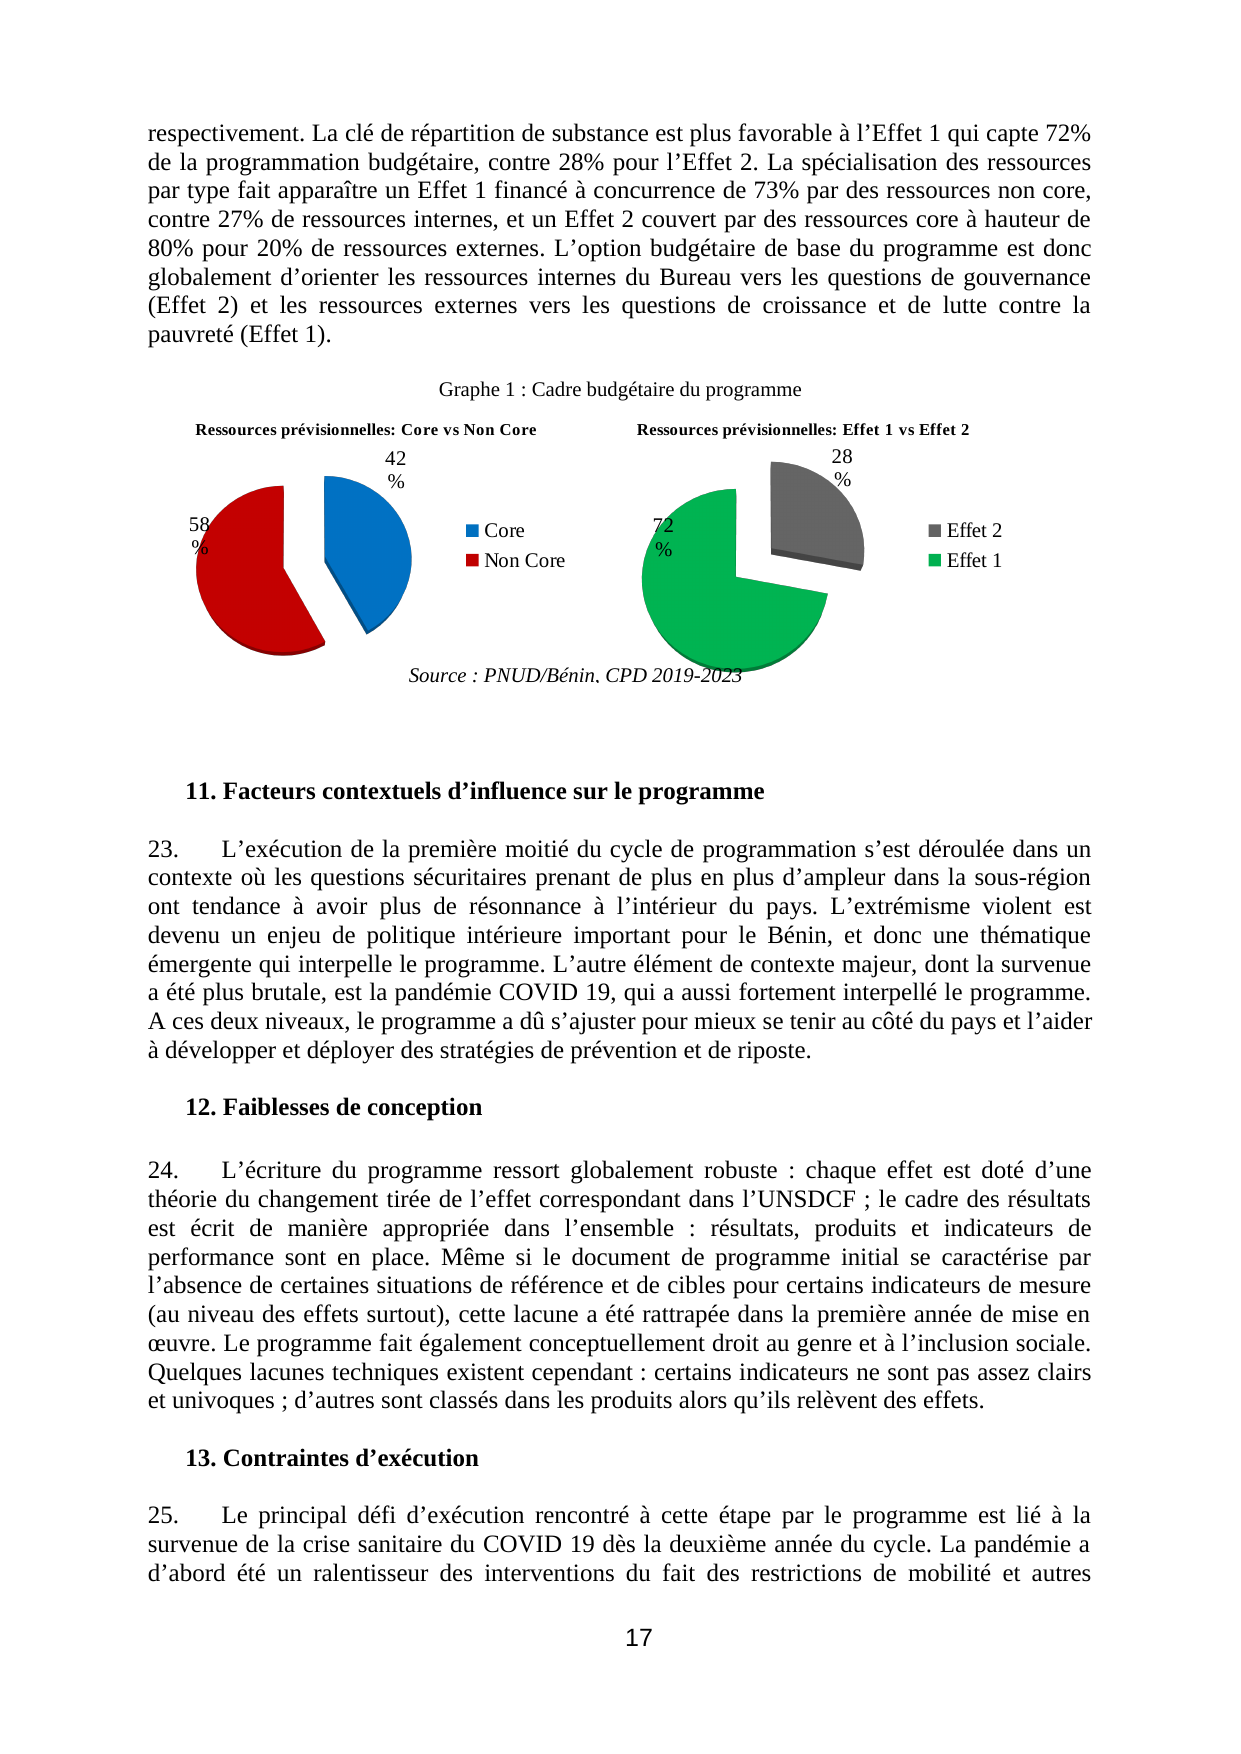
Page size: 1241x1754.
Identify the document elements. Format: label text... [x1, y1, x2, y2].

subtitle Graphe 1 : Cadre budgétaire du programme [148, 377, 1092, 401]
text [148, 1500, 1092, 1587]
subtitle Facteurs contextuels d’influence sur le programme [185, 776, 1092, 805]
text 23. L’exécution de la première moitié du cycle de programmation s’est déroulée dans un contexte où les questions sécuritaires prenant de plus en plus d’ampleur dans la sous-région ont tendance à avoir plus de résonnance à l’intérieur du pays. L’extrémisme violent est devenu un enjeu de politique intérieure important pour le Bénin, et donc une thématique émergente qui interpelle le programme. L’autre élément de contexte majeur, dont la survenue a été plus brutale, est la pandémie COVID 19, qui a aussi fortement interpellé le programme. A ces deux niveaux, le programme a dû s’ajuster pour mieux se tenir au côté du pays et l’aider à développer et déployer des stratégies de prévention et de riposte. [148, 834, 1092, 1064]
text 24. L’écriture du programme ressort globalement robuste : chaque effet est doté d’une théorie du changement tirée de l’effet correspondant dans l’UNSDCF ; le cadre des résultats est écrit de manière appropriée dans l’ensemble : résultats, produits et indicateurs de performance sont en place. Même si le document de programme initial se caractérise par l’absence de certaines situations de référence et de cibles pour certains indicateurs de mesure (au niveau des effets surtout), cette lacune a été rattrapée dans la première année de mise en œuvre. Le programme fait également conceptuellement droit au genre et à l’inclusion sociale. Quelques lacunes techniques existent cependant : certains indicateurs ne sont pas assez clairs et univoques ; d’autres sont classés dans les produits alors qu’ils relèvent des effets. [148, 1155, 1092, 1414]
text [148, 118, 1092, 348]
subtitle Faiblesses de conception [185, 1092, 1092, 1121]
subtitle Contraintes d’exécution [185, 1443, 1092, 1472]
